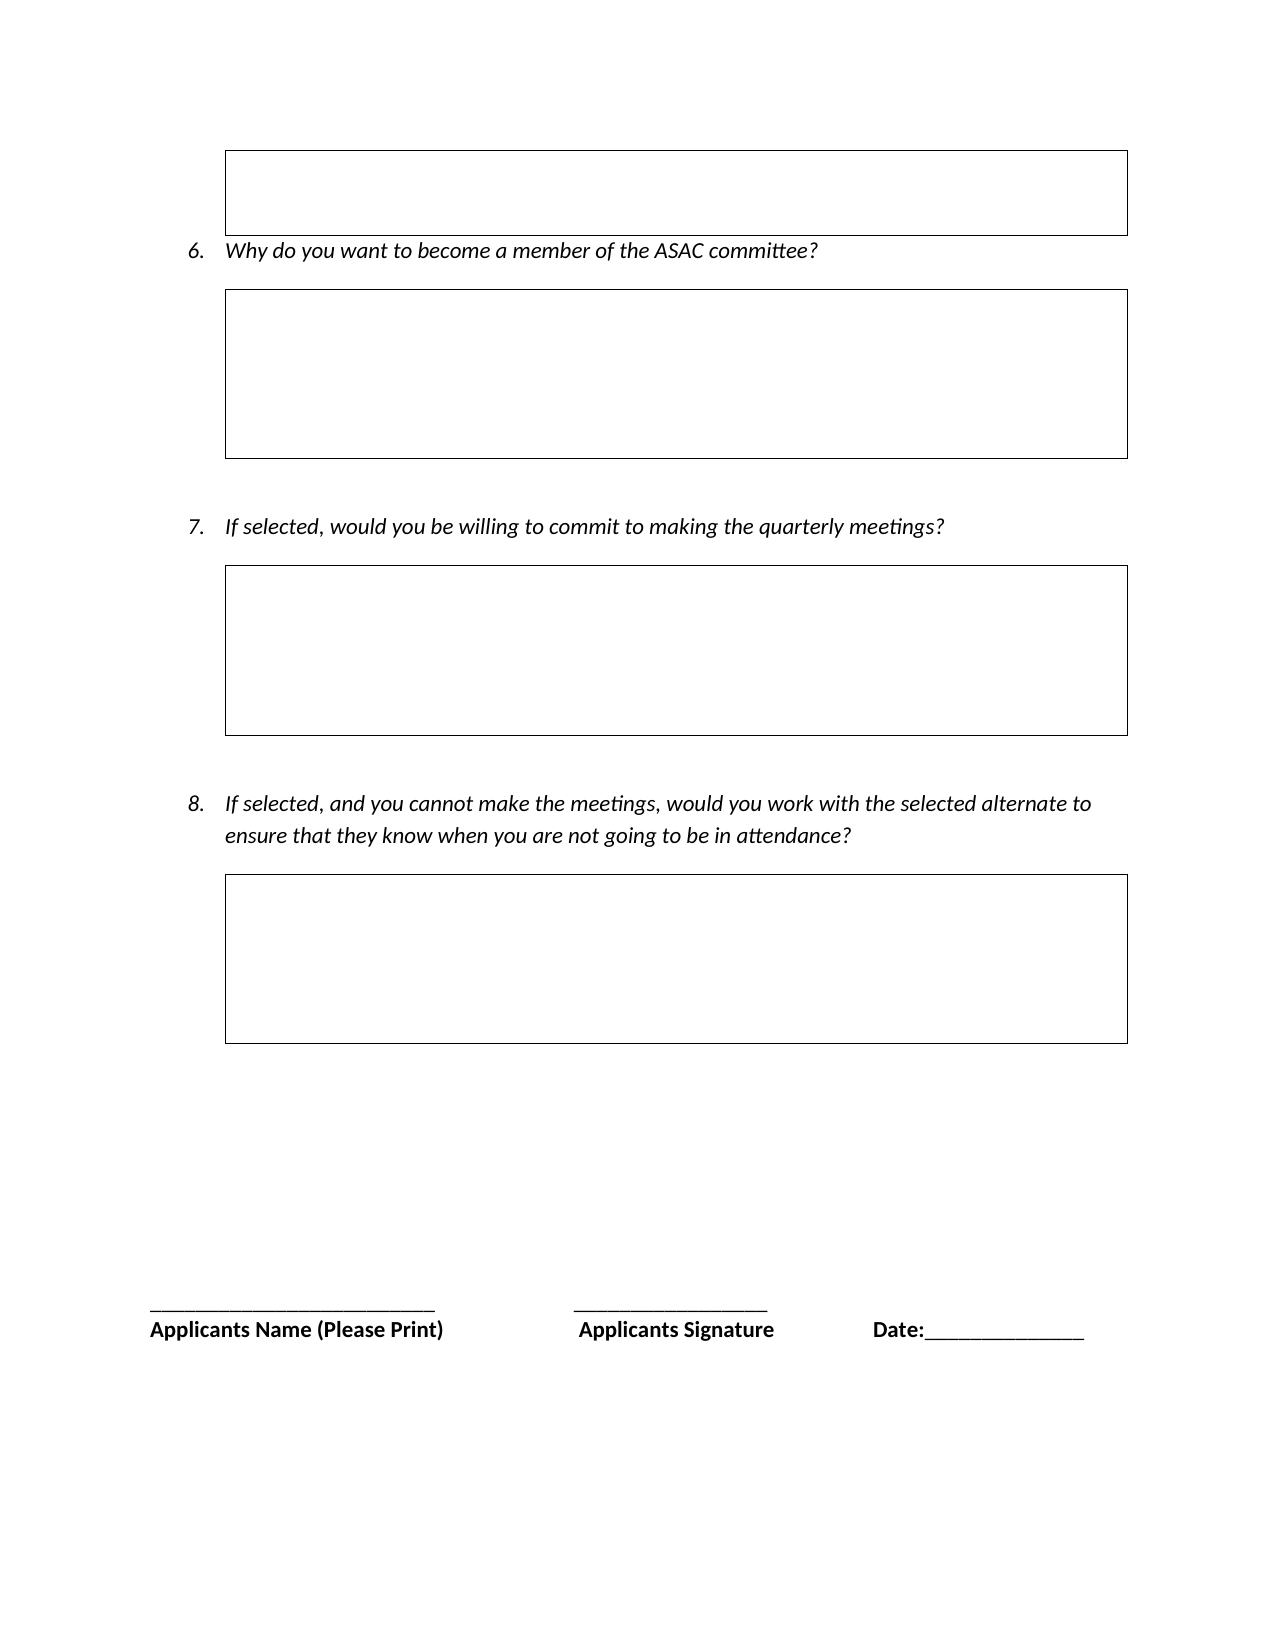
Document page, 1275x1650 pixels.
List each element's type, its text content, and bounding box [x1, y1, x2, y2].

table_header [226, 290, 1127, 458]
text Applicants Name (Please Print) Applicants Signature Date:______________ [150, 1315, 1125, 1343]
list If selected, and you cannot make the meetings, would you work with the selected alternate to ensure that they know when you are not going to be in attendance? [187, 789, 1125, 849]
text _________________________ _________________ [150, 1287, 1125, 1315]
table_header [226, 875, 1127, 1043]
table_header [226, 151, 1127, 235]
list If selected, would you be willing to commit to making the quarterly meetings? [187, 512, 1125, 540]
list Why do you want to become a member of the ASAC committee? [187, 236, 1125, 264]
table_header [226, 566, 1127, 734]
